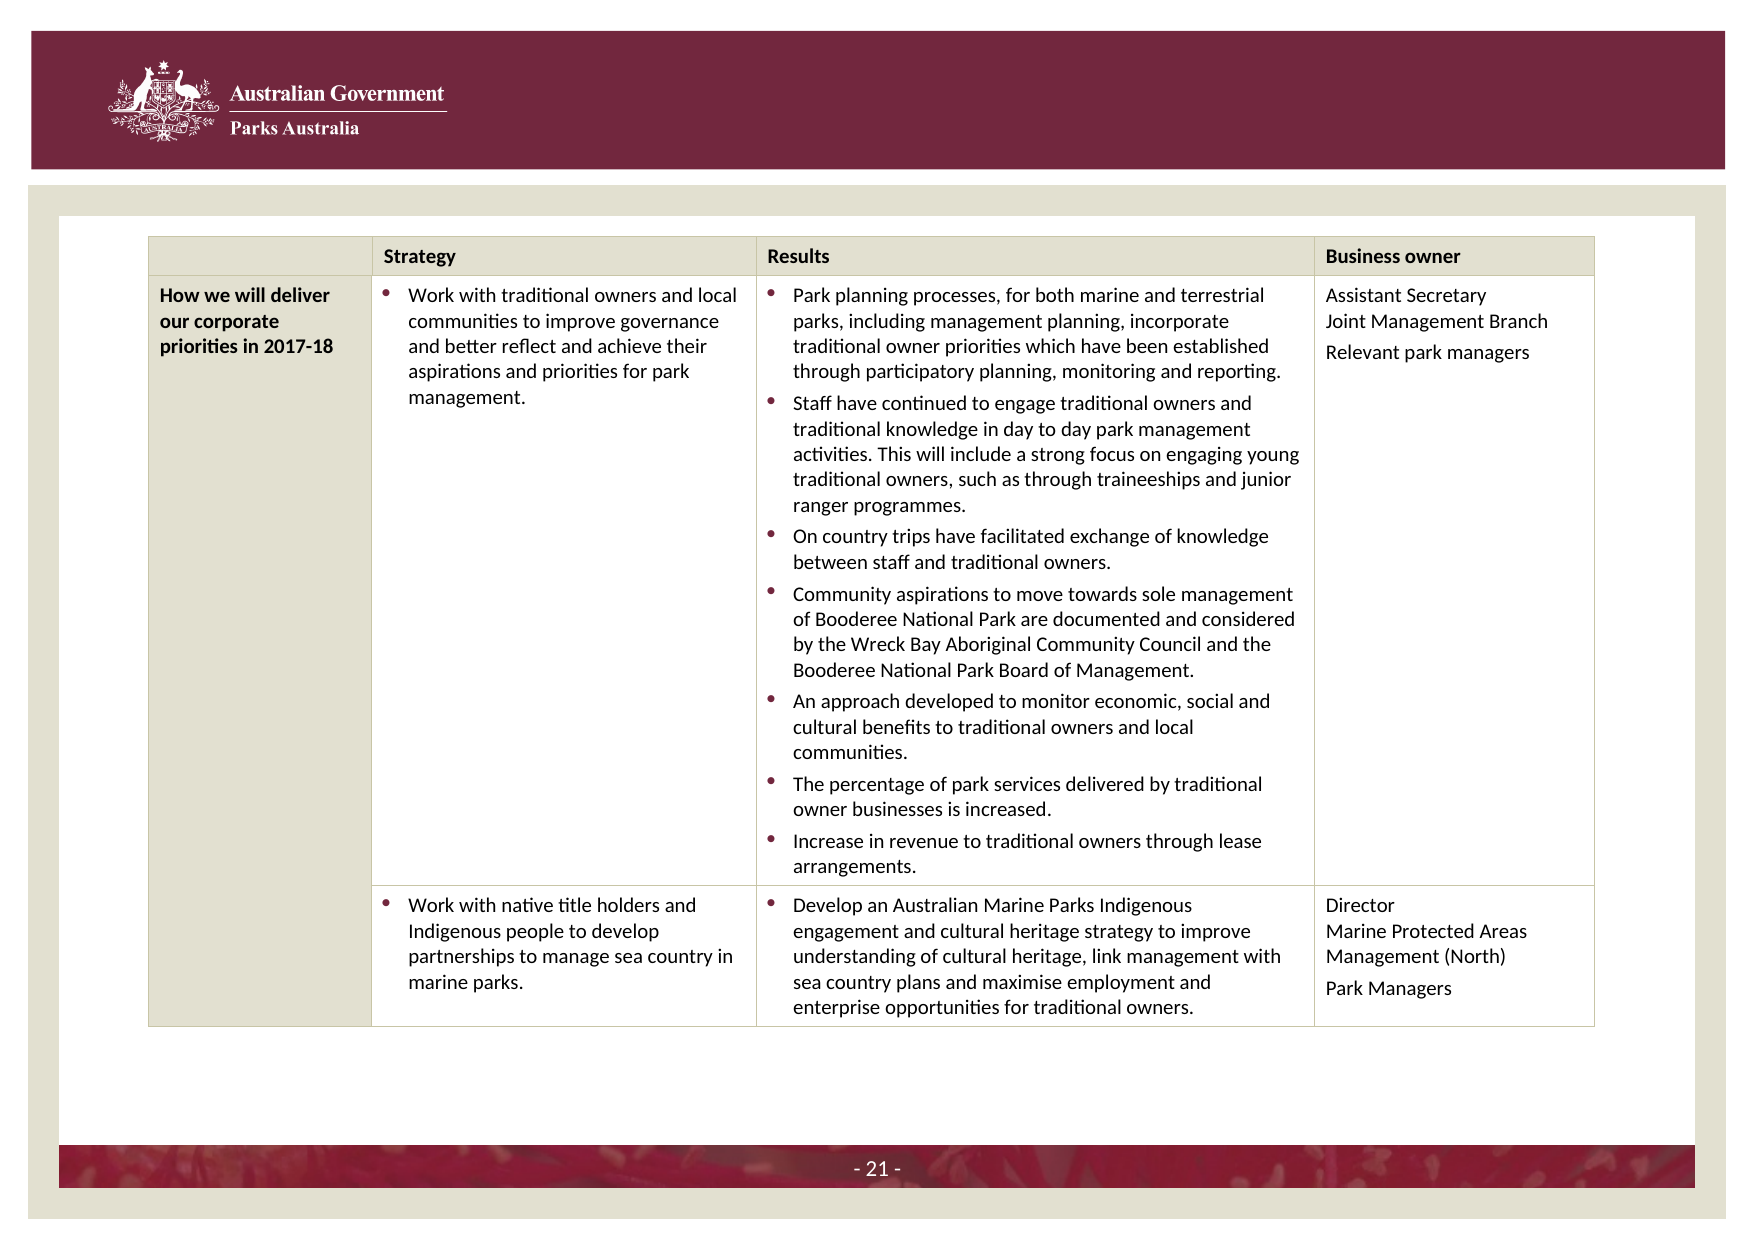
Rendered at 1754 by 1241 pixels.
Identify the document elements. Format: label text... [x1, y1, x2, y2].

table_header Business owner [1315, 237, 1594, 275]
table_header [149, 237, 372, 275]
table_cell Park planning processes, for both marine and terrestrial parks, including management planning, incorporate traditional owner priorities which have been established through participatory planning, monitoring and reporting. Staff have continued to engage traditional owners and traditional knowledge in day to day park management activities. This will include a strong focus on engaging young traditional owners, such as through traineeships and junior ranger programmes. On country trips have facilitated exchange of knowledge between staff and traditional owners. Community aspirations to move towards sole management of Booderee National Park are documented and considered by the Wreck Bay Aboriginal Community Council and the Booderee National Park Board of Management. An approach developed to monitor economic, social and cultural benefits to traditional owners and local communities. The percentage of park services delivered by traditional owner businesses is increased. Increase in revenue to traditional owners through lease arrangements. [757, 276, 1314, 885]
table_cell Work with native title holders and Indigenous people to develop partnerships to manage sea country in marine parks. [372, 886, 756, 1026]
table_header Strategy [373, 237, 756, 275]
table_cell Director Marine Protected Areas Management (North) Park Managers [1315, 886, 1594, 1026]
table_cell Develop an Australian Marine Parks Indigenous engagement and cultural heritage strategy to improve understanding of cultural heritage, link management with sea country plans and maximise employment and enterprise opportunities for traditional owners. [757, 886, 1314, 1026]
table_cell Assistant Secretary Joint Management Branch Relevant park managers [1315, 276, 1594, 885]
table_cell How we will deliver our corporate priorities in 2017-18 [149, 276, 371, 1026]
picture [59, 1145, 1695, 1188]
table_header Results [757, 237, 1314, 275]
picture [108, 60, 450, 144]
